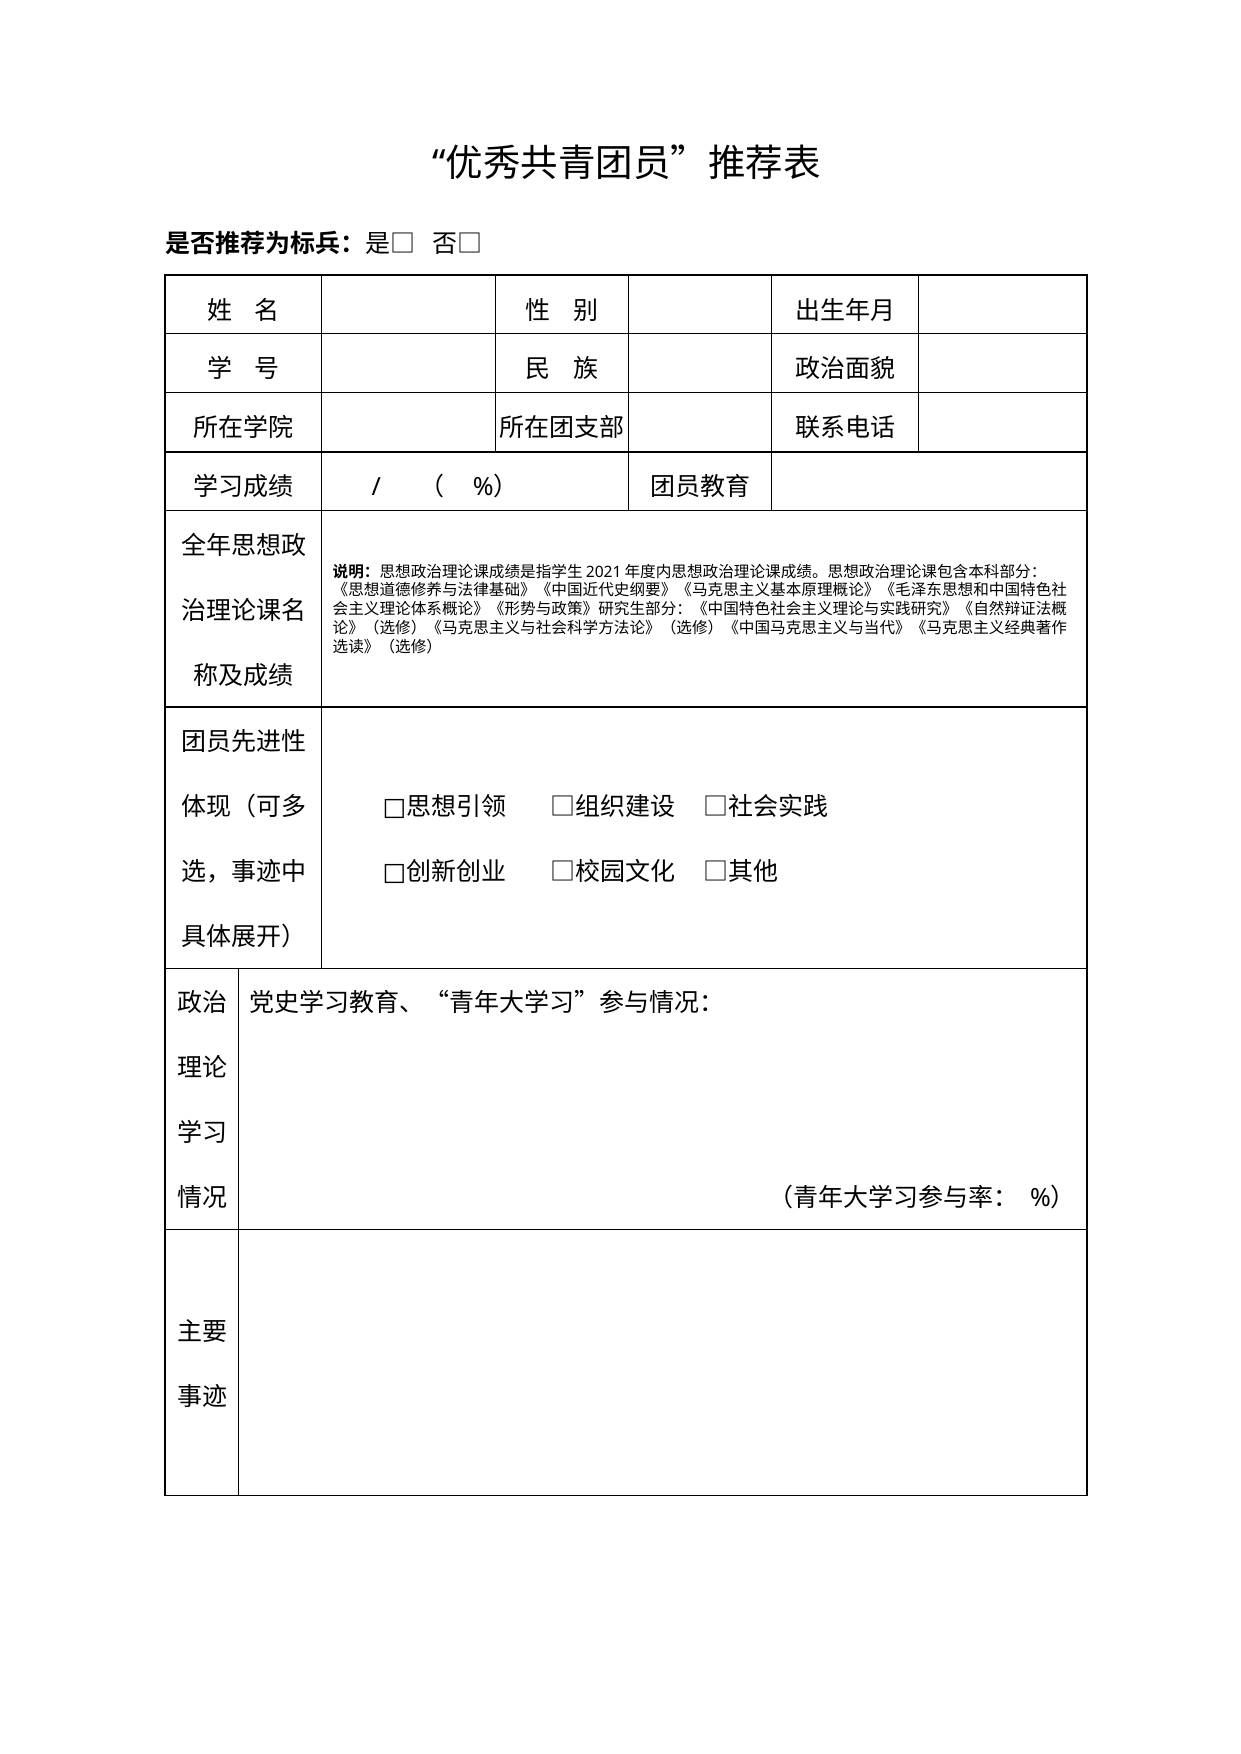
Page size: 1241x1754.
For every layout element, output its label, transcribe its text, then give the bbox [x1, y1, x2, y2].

table_header [322, 276, 495, 333]
table_cell □思想引领 □组织建设 □社会实践 □创新创业 □校园文化 □其他 [322, 708, 1086, 967]
text 是否推荐为标兵：是□ 否□ [165, 209, 1087, 274]
text “优秀共青团员”推荐表 [165, 128, 1087, 193]
table_cell [629, 393, 771, 451]
table_cell [629, 334, 771, 392]
table_header 出生年月 [772, 276, 918, 333]
table_header [919, 276, 1086, 333]
table_cell [239, 1230, 1086, 1495]
table_cell 联系电话 [772, 393, 918, 451]
table_cell 所在团支部 [496, 393, 628, 451]
table_header 性 别 [496, 276, 628, 333]
table_cell 所在学院 [166, 393, 321, 451]
table_cell [919, 334, 1086, 392]
table_header [629, 276, 771, 333]
table_cell 主要事迹 [166, 1230, 238, 1495]
table_cell [772, 453, 1086, 510]
table_cell [322, 393, 495, 451]
table_cell 党史学习教育、“青年大学习”参与情况： （青年大学习参与率： %） [239, 969, 1086, 1228]
table_cell [919, 393, 1086, 451]
table_cell / （ %） [322, 453, 628, 510]
table_cell 学习成绩 排名 [166, 453, 321, 510]
table_cell 说明：思想政治理论课成绩是指学生2021年度内思想政治理论课成绩。思想政治理论课包含本科部分：《思想道德修养与法律基础》《中国近代史纲要》《马克思主义基本原理概论》《毛泽东思想和中国特色社会主义理论体系概论》《形势与政策》研究生部分：《中国特色社会主义理论与实践研究》《自然辩证法概论》（选修）《马克思主义与社会科学方法论》（选修）《中国马克思主义与当代》《马克思主义经典著作选读》（选修） [322, 511, 1086, 706]
table_header 姓 名 [166, 276, 321, 333]
table_cell 全年思想政治理论课名称及成绩 [166, 511, 321, 706]
table_cell [322, 334, 495, 392]
table_cell 民 族 [496, 334, 628, 392]
table_cell 政治面貌 [772, 334, 918, 392]
table_cell 政治理论学习情况 [166, 969, 238, 1228]
table_cell 团员先进性体现（可多选，事迹中具体展开） [166, 708, 321, 967]
table_cell 学 号 [166, 334, 321, 392]
table_cell 团员教育 评议结果 [629, 453, 771, 510]
